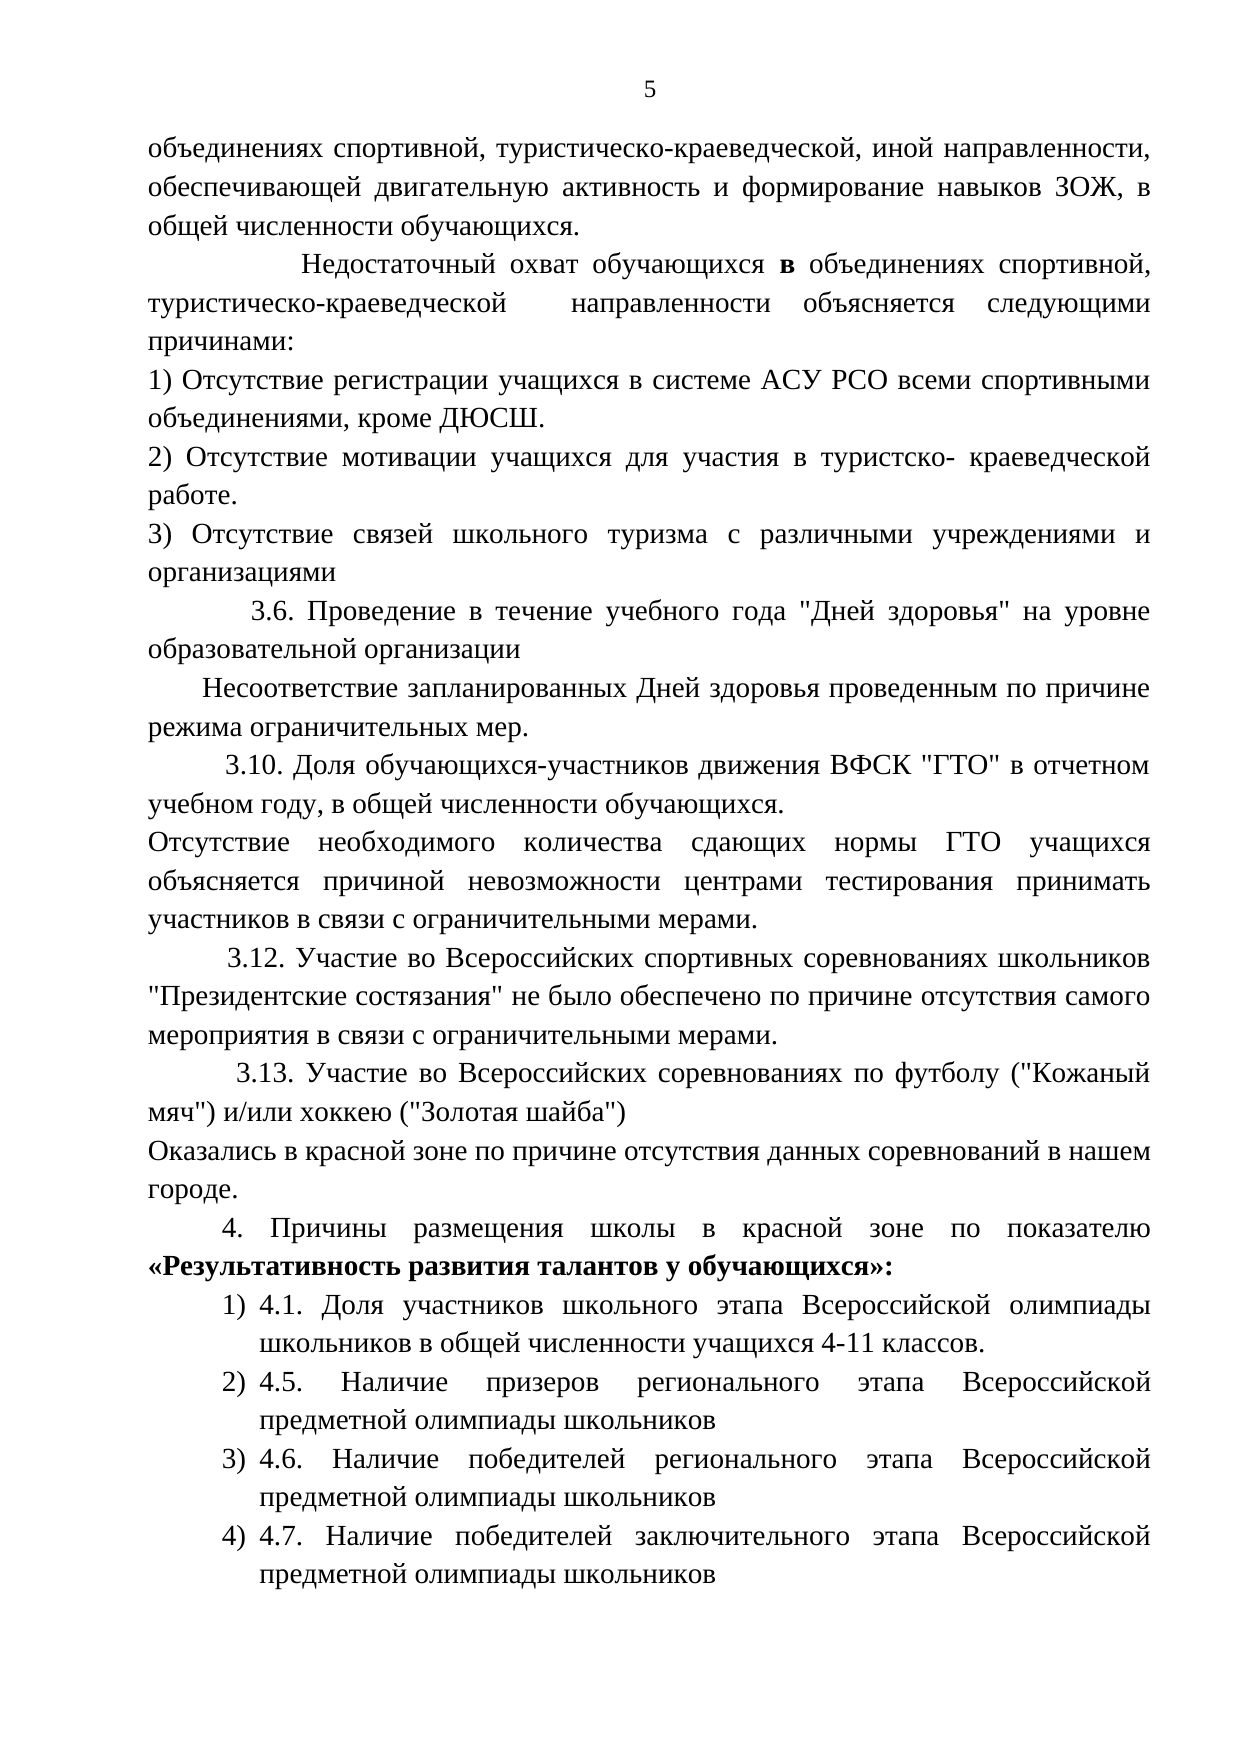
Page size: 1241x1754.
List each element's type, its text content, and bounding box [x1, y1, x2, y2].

text 4. Причины размещения школы в красной зоне по показателю «Результативность развития талантов у обучающихся»: [148, 1210, 1152, 1282]
text Недостаточный охват обучающихся в объединениях спортивной, туристическо-краеведческой направленности объясняется следующими причинами: [148, 246, 1152, 357]
text объединениях спортивной, туристическо-краеведческой, иной направленности, обеспечивающей двигательную активность и формирование навыков ЗОЖ, в общей численности обучающихся. [148, 131, 1152, 241]
text Несоответствие запланированных Дней здоровья проведенным по причине режима ограничительных мер. [148, 670, 1152, 742]
text 3.10. Доля обучающихся-участников движения ВФСК "ГТО" в отчетном учебном году, в общей численности обучающихся. [148, 747, 1152, 819]
list 4.7. Наличие победителей заключительного этапа Всероссийской предметной олимпиады школьников [222, 1518, 1152, 1590]
text 1) Отсутствие регистрации учащихся в системе АСУ РСО всеми спортивными объединениями, кроме ДЮСШ. [148, 362, 1152, 434]
text 2) Отсутствие мотивации учащихся для участия в туристско- краеведческой работе. [148, 439, 1152, 511]
text 3.6. Проведение в течение учебного года "Дней здоровья" на уровне образовательной организации [148, 593, 1152, 665]
text 3.12. Участие во Всероссийских спортивных соревнованиях школьников "Президентские состязания" не было обеспечено по причине отсутствия самого мероприятия в связи с ограничительными мерами. [148, 940, 1152, 1051]
text Отсутствие необходимого количества сдающих нормы ГТО учащихся объясняется причиной невозможности центрами тестирования принимать участников в связи с ограничительными мерами. [148, 824, 1152, 935]
list 4.5. Наличие призеров регионального этапа Всероссийской предметной олимпиады школьников [222, 1364, 1152, 1436]
text Оказались в красной зоне по причине отсутствия данных соревнований в нашем городе. [148, 1133, 1152, 1205]
text 3.13. Участие во Всероссийских соревнованиях по футболу ("Кожаный мяч") и/или хоккею ("Золотая шайба") [148, 1056, 1152, 1128]
text 3) Отсутствие связей школьного туризма с различными учреждениями и организациями [148, 516, 1152, 588]
list 4.6. Наличие победителей регионального этапа Всероссийской предметной олимпиады школьников [222, 1441, 1152, 1513]
list 4.1. Доля участников школьного этапа Всероссийской олимпиады школьников в общей численности учащихся 4-11 классов. [222, 1287, 1152, 1359]
